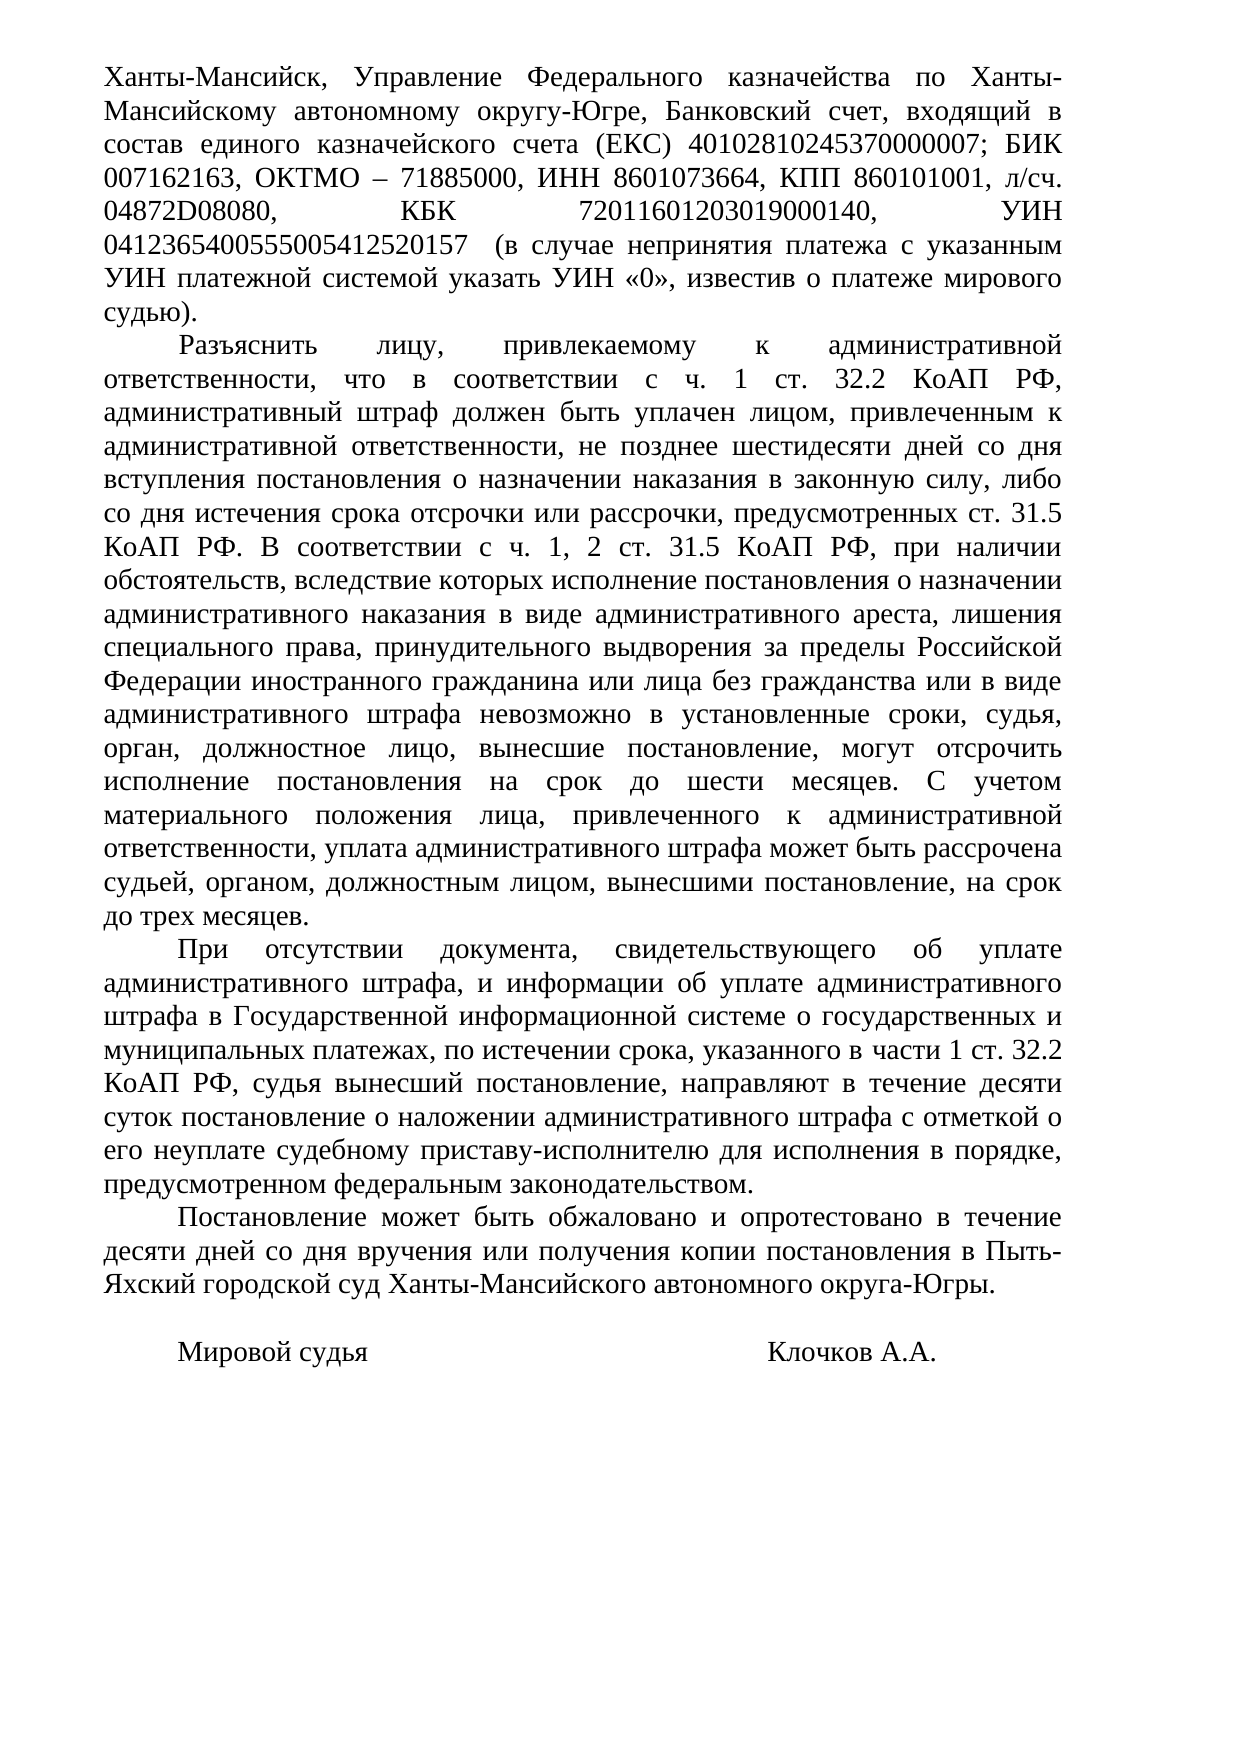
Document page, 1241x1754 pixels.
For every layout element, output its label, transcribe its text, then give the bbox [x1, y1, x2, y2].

text Постановление может быть обжаловано и опротестовано в течение десяти дней со дня вручения или получения копии постановления в Пыть-Яхский городской суд Ханты-Мансийского автономного округа-Югры. [103, 1199, 1063, 1300]
text Мировой судья Клочков А.А. [103, 1334, 1063, 1367]
text Разъяснить лицу, привлекаемому к административной ответственности, что в соответствии с ч. 1 ст. 32.2 КоАП РФ, административный штраф должен быть уплачен лицом, привлеченным к административной ответственности, не позднее шестидесяти дней со дня вступления постановления о назначении наказания в законную силу, либо со дня истечения срока отсрочки или рассрочки, предусмотренных ст. 31.5 КоАП РФ. В соответствии с ч. 1, 2 ст. 31.5 КоАП РФ, при наличии обстоятельств, вследствие которых исполнение постановления о назначении административного наказания в виде административного ареста, лишения специального права, принудительного выдворения за пределы Российской Федерации иностранного гражданина или лица без гражданства или в виде административного штрафа невозможно в установленные сроки, судья, орган, должностное лицо, вынесшие постановление, могут отсрочить исполнение постановления на срок до шести месяцев. С учетом материального положения лица, привлеченного к административной ответственности, уплата административного штрафа может быть рассрочена судьей, органом, должностным лицом, вынесшими постановление, на срок до трех месяцев. [103, 327, 1063, 931]
text При отсутствии документа, свидетельствующего об уплате административного штрафа, и информации об уплате административного штрафа в Государственной информационной системе о государственных и муниципальных платежах, по истечении срока, указанного в части 1 ст. 32.2 КоАП РФ, судья вынесший постановление, направляют в течение десяти суток постановление о наложении административного штрафа с отметкой о его неуплате судебному приставу-исполнителю для исполнения в порядке, предусмотренном федеральным законодательством. [103, 931, 1063, 1199]
